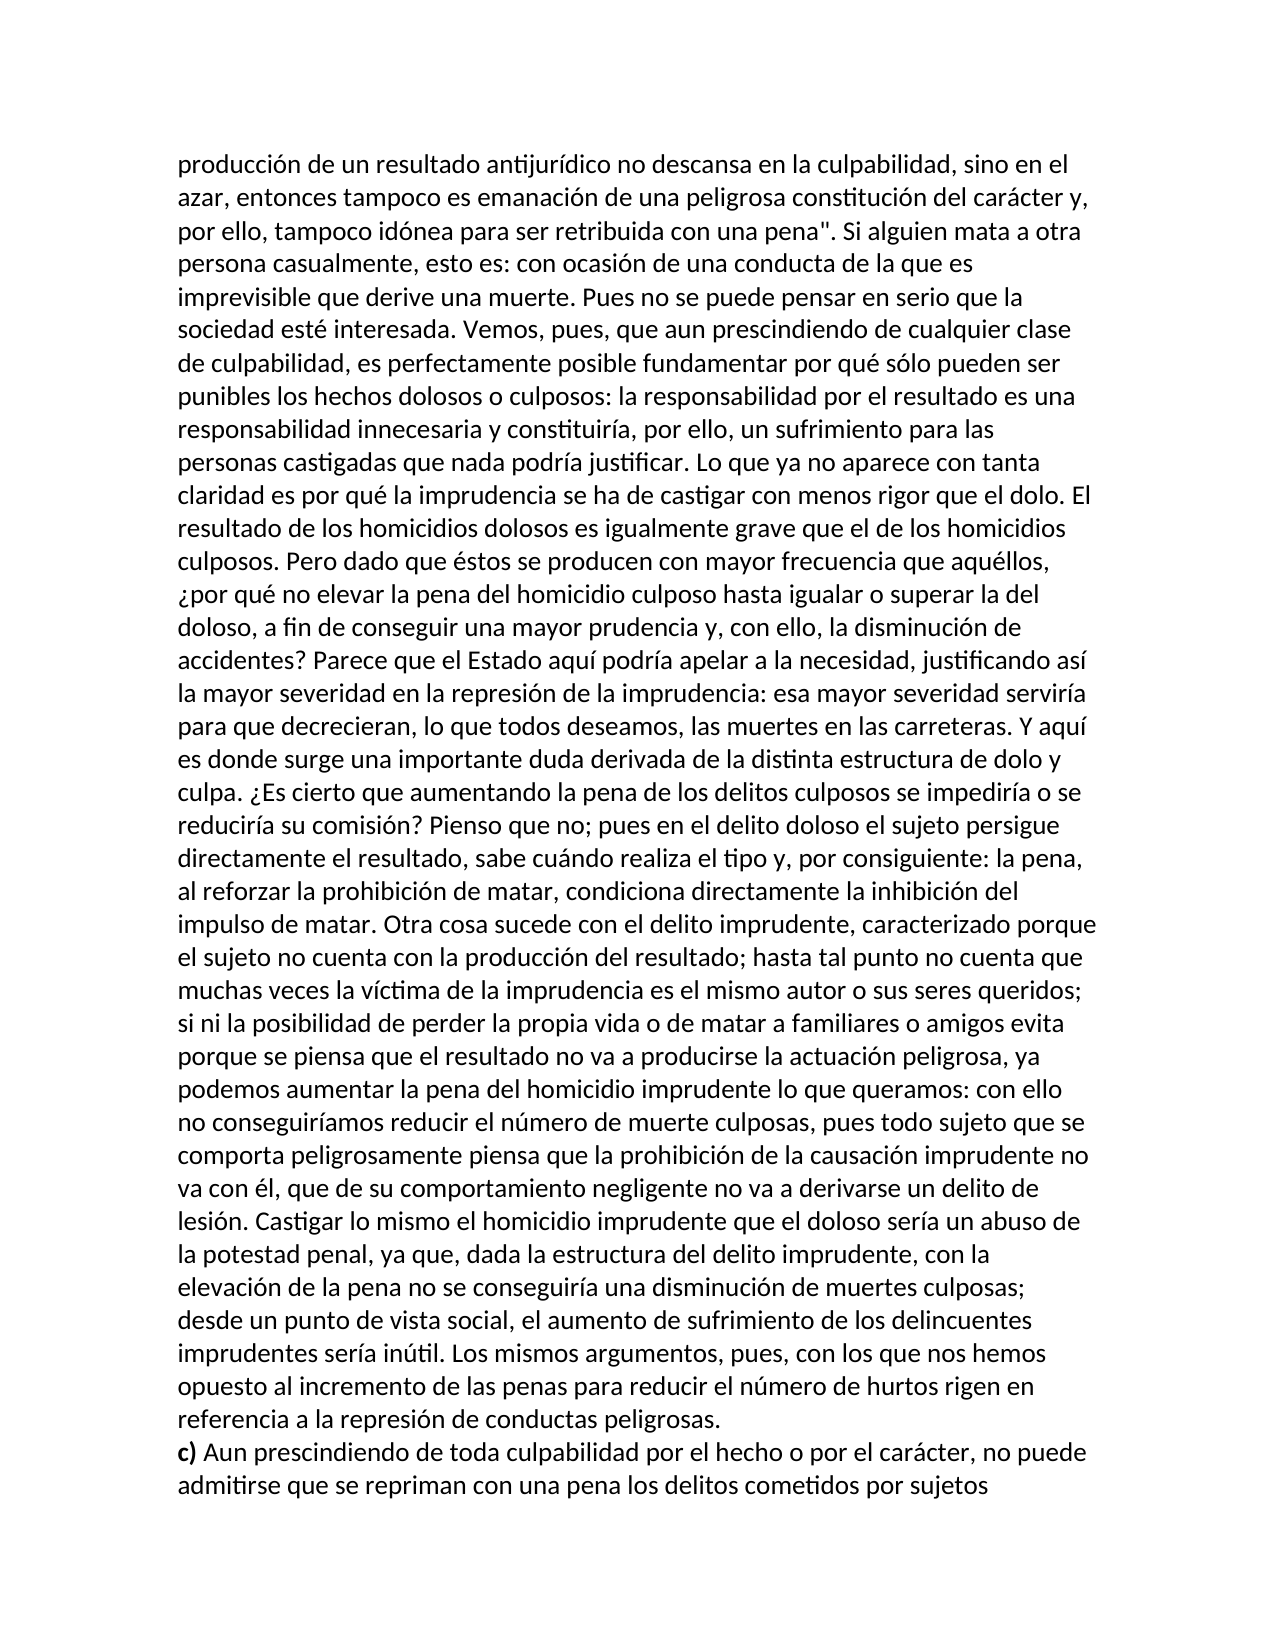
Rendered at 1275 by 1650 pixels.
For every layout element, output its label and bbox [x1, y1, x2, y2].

text [177, 1435, 1098, 1501]
text [177, 148, 1098, 1435]
